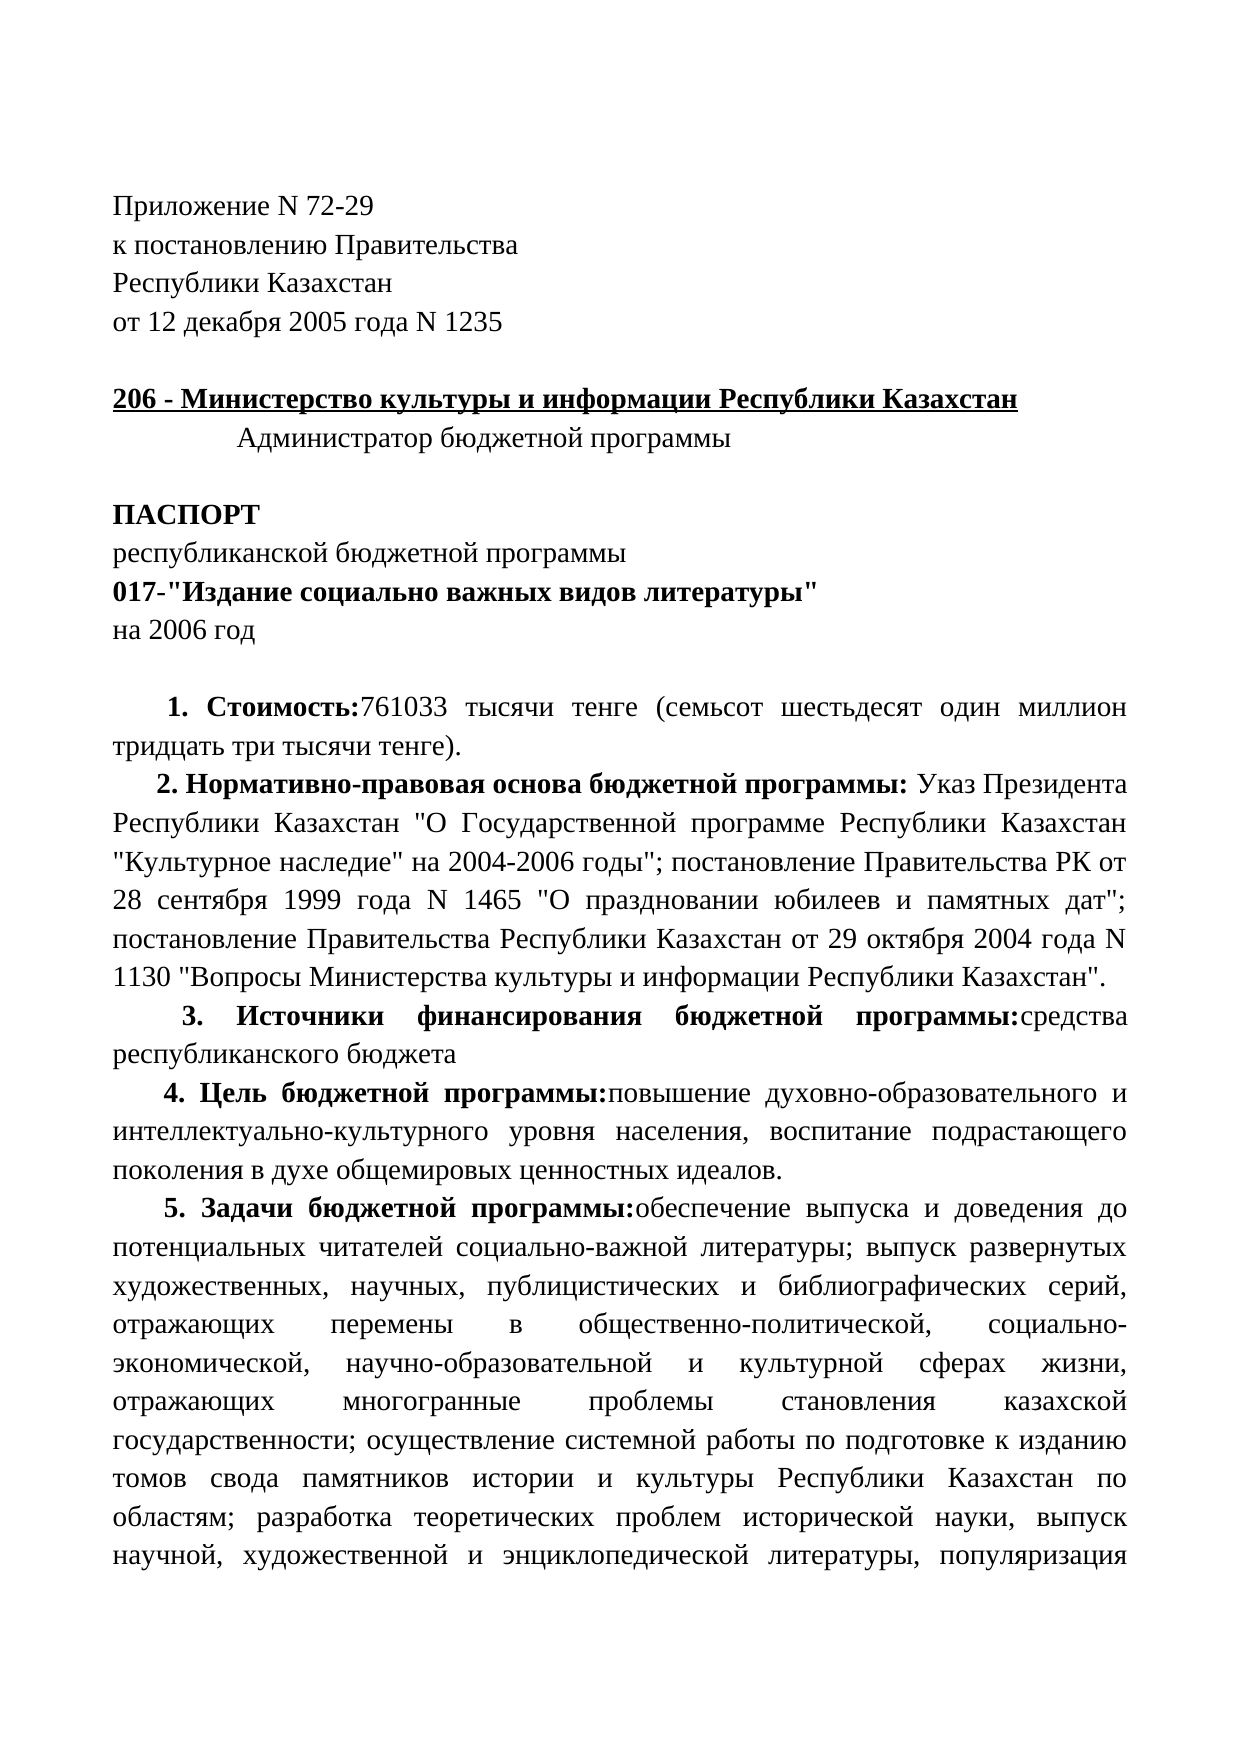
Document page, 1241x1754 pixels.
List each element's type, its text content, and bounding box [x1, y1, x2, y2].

text Приложение N 72-29 [112, 188, 1128, 222]
text республиканской бюджетной программы [112, 535, 1128, 569]
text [112, 1191, 1128, 1571]
text от 12 декабря 2005 года N 1235 [112, 304, 1128, 338]
text Администратор бюджетной программы [112, 420, 1128, 453]
text к постановлению Правительства [112, 227, 1128, 261]
text 1. Стоимость: 761033 тысячи тенге (семьсот шестьдесят один миллион тридцать три тысячи тенге). [112, 689, 1128, 762]
text 206 - Министерство культуры и информации Республики Казахстан [112, 381, 1128, 415]
text Республики Казахстан [112, 266, 1128, 299]
text 4. Цель бюджетной программы: повышение духовно-образовательного и интеллектуально-культурного уровня населения, воспитание подрастающего поколения в духе общемировых ценностных идеалов. [112, 1075, 1128, 1186]
text на 2006 год [112, 612, 1128, 646]
text 2. Нормативно-правовая основа бюджетной программы: Указ Президента Республики Казахстан "О Государственной программе Республики Казахстан "Культурное наследие" на 2004-2006 годы"; постановление Правительства РК от 28 сентября 1999 года N 1465 "О праздновании юбилеев и памятных дат"; постановление Правительства Республики Казахстан от 29 октября 2004 года N 1130 "Вопросы Министерства культуры и информации Республики Казахстан". [112, 767, 1128, 993]
text 3. Источники финансирования бюджетной программы: средства республиканского бюджета [112, 998, 1128, 1070]
text 017 - "Издание социально важных видов литературы" [112, 574, 1128, 607]
text ПАСПОРТ [112, 497, 1128, 530]
